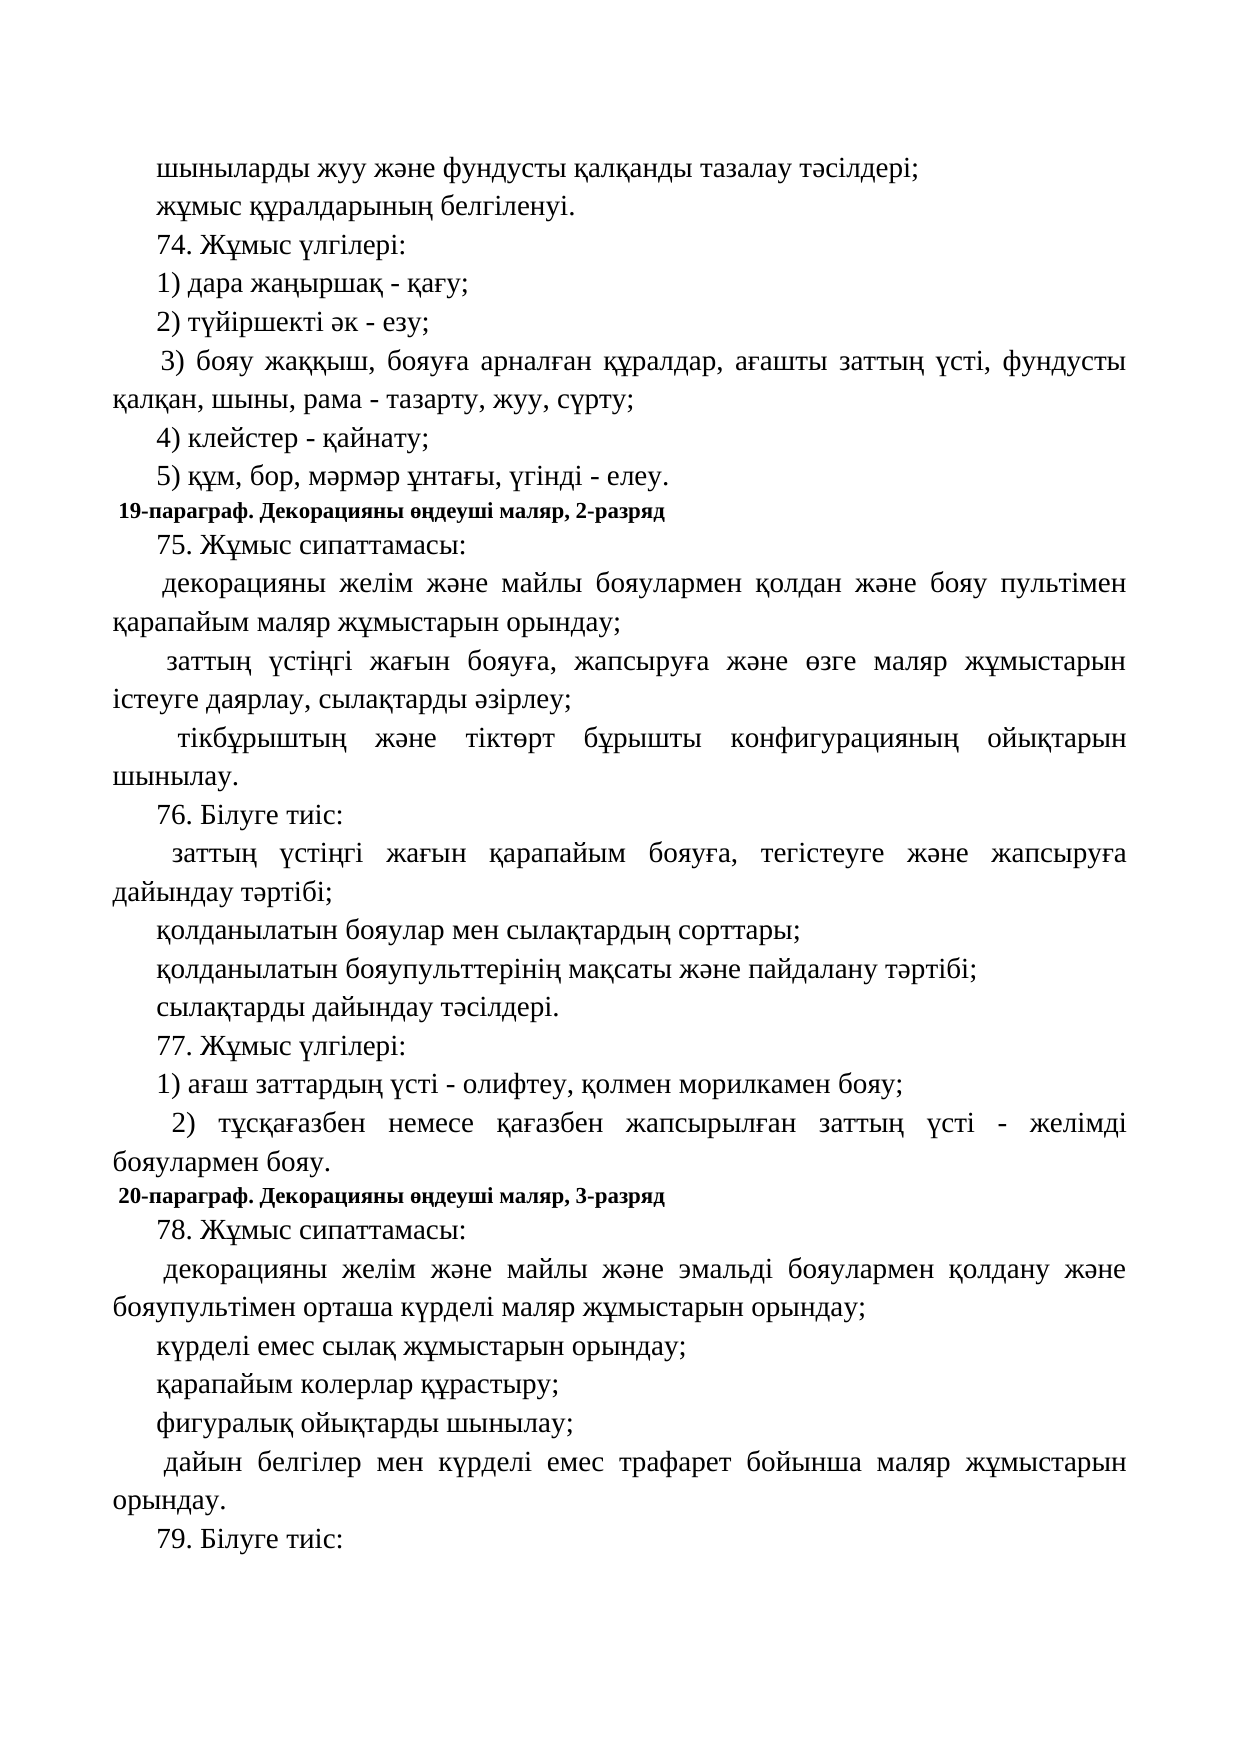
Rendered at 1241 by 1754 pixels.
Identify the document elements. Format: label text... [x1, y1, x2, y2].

text 78. Жұмыс сипаттамасы: [112, 1212, 1128, 1246]
text жұмыс құралдарының белгіленуі. [112, 188, 1128, 222]
text 76. Білуге тиіс: [112, 797, 1128, 830]
text сылақтарды дайындау тәсілдері. [112, 989, 1128, 1023]
text қарапайым колерлар құрастыру; [112, 1367, 1128, 1400]
text декорацияны желім және майлы және эмальді бояулармен қолдану және бояупультімен орташа күрделі маляр жұмыстарын орындау; [112, 1251, 1128, 1323]
text 74. Жұмыс үлгілері: [112, 227, 1128, 261]
text фигуралық ойықтарды шынылау; [112, 1405, 1128, 1439]
text 75. Жұмыс сипаттамасы: [112, 527, 1128, 561]
text 2) түйіршекті әк - езу; [112, 304, 1128, 338]
text дайын белгілер мен күрделі емес трафарет бойынша маляр жұмыстарын орындау. [112, 1444, 1128, 1516]
text заттың үстіңгі жағын қарапайым бояуға, тегістеуге және жапсыруға дайындау тәртібі; [112, 835, 1128, 907]
text шыныларды жуу және фундусты қалқанды тазалау тәсілдері; [112, 150, 1128, 183]
text тікбұрыштың және тіктөрт бұрышты конфигурацияның ойықтарын шынылау. [112, 720, 1128, 792]
text қолданылатын бояулар мен сылақтардың сорттары; [112, 912, 1128, 946]
text 20-параграф. Декорацияны өңдеуші маляр, 3-разряд [112, 1182, 1128, 1209]
text 1) ағаш заттардың үсті - олифтеу, қолмен морилкамен бояу; [112, 1067, 1128, 1100]
text 77. Жұмыс үлгілері: [112, 1028, 1128, 1062]
text 1) дара жаңыршақ - қағу; [112, 266, 1128, 299]
text 3) бояу жаққыш, бояуға арналған құралдар, ағашты заттың үсті, фундусты қалқан, шыны, рама - тазарту, жуу, сүрту; [112, 343, 1128, 415]
text 79. Білуге тиіс: [112, 1521, 1128, 1554]
text 5) құм, бор, мәрмәр ұнтағы, үгінді - елеу. [112, 458, 1128, 492]
text 4) клейстер - қайнату; [112, 420, 1128, 453]
text күрделі емес сылақ жұмыстарын орындау; [112, 1328, 1128, 1362]
text 2) тұсқағазбен немесе қағазбен жапсырылған заттың үсті - желімді бояулармен бояу. [112, 1105, 1128, 1177]
text декорацияны желім және майлы бояулармен қолдан және бояу пультімен қарапайым маляр жұмыстарын орындау; [112, 566, 1128, 638]
text 19-параграф. Декорацияны өңдеуші маляр, 2-разряд [112, 497, 1128, 523]
text қолданылатын бояупульттерінің мақсаты және пайдалану тәртібі; [112, 951, 1128, 984]
text заттың үстіңгі жағын бояуға, жапсыруға және өзге маляр жұмыстарын істеуге даярлау, сылақтарды әзірлеу; [112, 643, 1128, 715]
